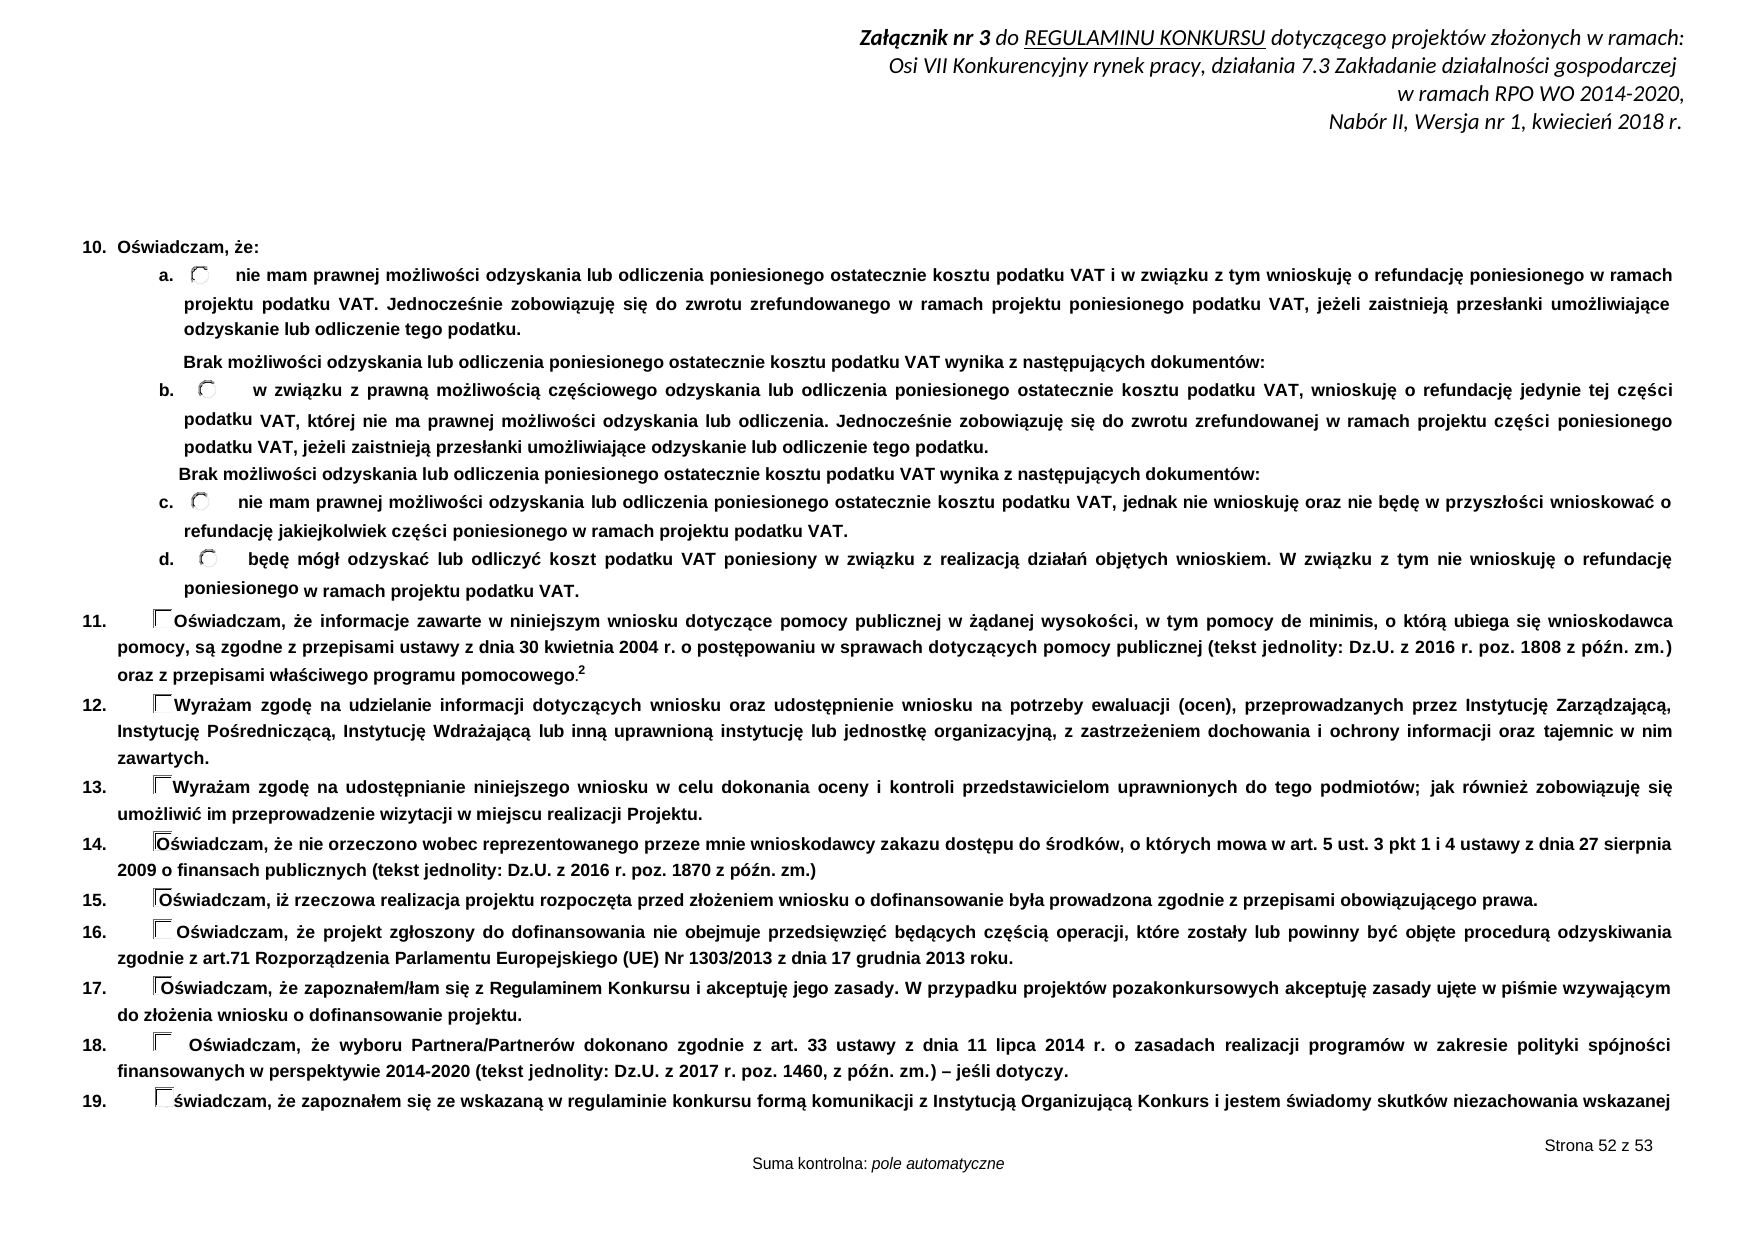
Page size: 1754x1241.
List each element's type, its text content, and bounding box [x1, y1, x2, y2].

text d. będę mógł odzyskać lub odliczyć koszt podatku VAT poniesiony w związku z realizacją działań objętych wnioskiem. W związku z tym nie wnioskuję o refundację poniesionego w ramach projektu podatku VAT. [159, 548, 1673, 601]
picture [190, 266, 209, 285]
list Wyrażam zgodę na udostępnianie niniejszego wniosku w celu dokonania oceny i kontroli przedstawicielom uprawnionych do tego podmiotów; jak również zobowiązuję się umożliwić im przeprowadzenie wizytacji w miejscu realizacji Projektu. [82, 777, 1673, 824]
list Oświadczam, że zapoznałem/łam się z Regulaminem Konkursu i akceptuję jego zasady. W przypadku projektów pozakonkursowych akceptuję zasady ujęte w piśmie wzywającym do złożenia wniosku o dofinansowanie projektu. [82, 978, 1673, 1025]
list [82, 1091, 1673, 1111]
text b. w związku z prawną możliwością częściowego odzyskania lub odliczenia poniesionego ostatecznie kosztu podatku VAT, wnioskuję o refundację jedynie tej części podatku VAT, której nie ma prawnej możliwości odzyskania lub odliczenia. Jednocześnie zobowiązuję się do zwrotu zrefundowanej w ramach projektu części poniesionego podatku VAT, jeżeli zaistnieją przesłanki umożliwiające odzyskanie lub odliczenie tego podatku. [159, 380, 1673, 457]
text c. nie mam prawnej możliwości odzyskania lub odliczenia poniesionego ostatecznie kosztu podatku VAT, jednak nie wnioskuję oraz nie będę w przyszłości wnioskować o refundację jakiejkolwiek części poniesionego w ramach projektu podatku VAT. [159, 492, 1673, 541]
list Oświadczam, iż rzeczowa realizacja projektu rozpoczęta przed złożeniem wniosku o dofinansowanie była prowadzona zgodnie z przepisami obowiązującego prawa. [82, 890, 1685, 910]
list Wyrażam zgodę na udzielanie informacji dotyczących wniosku oraz udostępnienie wniosku na potrzeby ewaluacji (ocen), przeprowadzanych przez Instytucję Zarządzającą, Instytucję Pośredniczącą, Instytucję Wdrażającą lub inną uprawnioną instytucję lub jednostkę organizacyjną, z zastrzeżeniem dochowania i ochrony informacji oraz tajemnic w nim zawartych. [82, 694, 1673, 768]
list Oświadczam, że projekt zgłoszony do dofinansowania nie obejmuje przedsięwzięć będących częścią operacji, które zostały lub powinny być objęte procedurą odzyskiwania zgodnie z art.71 Rozporządzenia Parlamentu Europejskiego (UE) Nr 1303/2013 z dnia 17 grudnia 2013 roku. [82, 922, 1672, 968]
list Oświadczam, że informacje zawarte w niniejszym wniosku dotyczące pomocy publicznej w żądanej wysokości, w tym pomocy de minimis, o którą ubiega się wnioskodawca pomocy, są zgodne z przepisami ustawy z dnia 30 kwietnia 2004 r. o postępowaniu w sprawach dotyczących pomocy publicznej (tekst jednolity: Dz.U. z 2016 r. poz. 1808 z późn. zm.) oraz z przepisami właściwego programu pomocowego.2 [82, 611, 1673, 685]
picture [199, 549, 218, 568]
text Brak możliwości odzyskania lub odliczenia poniesionego ostatecznie kosztu podatku VAT wynika z następujących dokumentów: [159, 464, 1673, 484]
picture [191, 492, 210, 511]
text a. nie mam prawnej możliwości odzyskania lub odliczenia poniesionego ostatecznie kosztu podatku VAT i w związku z tym wnioskuję o refundację poniesionego w ramach projektu podatku VAT. Jednocześnie zobowiązuję się do zwrotu zrefundowanego w ramach projektu poniesionego podatku VAT, jeżeli zaistnieją przesłanki umożliwiające odzyskanie lub odliczenie tego podatku. [159, 265, 1673, 339]
list Oświadczam, że wyboru Partnera/Partnerów dokonano zgodnie z art. 33 ustawy z dnia 11 lipca 2014 r. o zasadach realizacji programów w zakresie polityki spójności finansowanych w perspektywie 2014-2020 (tekst jednolity: Dz.U. z 2017 r. poz. 1460, z późn. zm.) – jeśli dotyczy. [82, 1034, 1673, 1081]
list Oświadczam, że: [82, 237, 1685, 258]
list Oświadczam, że nie orzeczono wobec reprezentowanego przeze mnie wnioskodawcy zakazu dostępu do środków, o których mowa w art. 5 ust. 3 pkt 1 i 4 ustawy z dnia 27 sierpnia 2009 o finansach publicznych (tekst jednolity: Dz.U. z 2016 r. poz. 1870 z późn. zm.) [82, 834, 1673, 881]
picture [198, 380, 217, 399]
text Brak możliwości odzyskania lub odliczenia poniesionego ostatecznie kosztu podatku VAT wynika z następujących dokumentów: [159, 352, 1673, 372]
